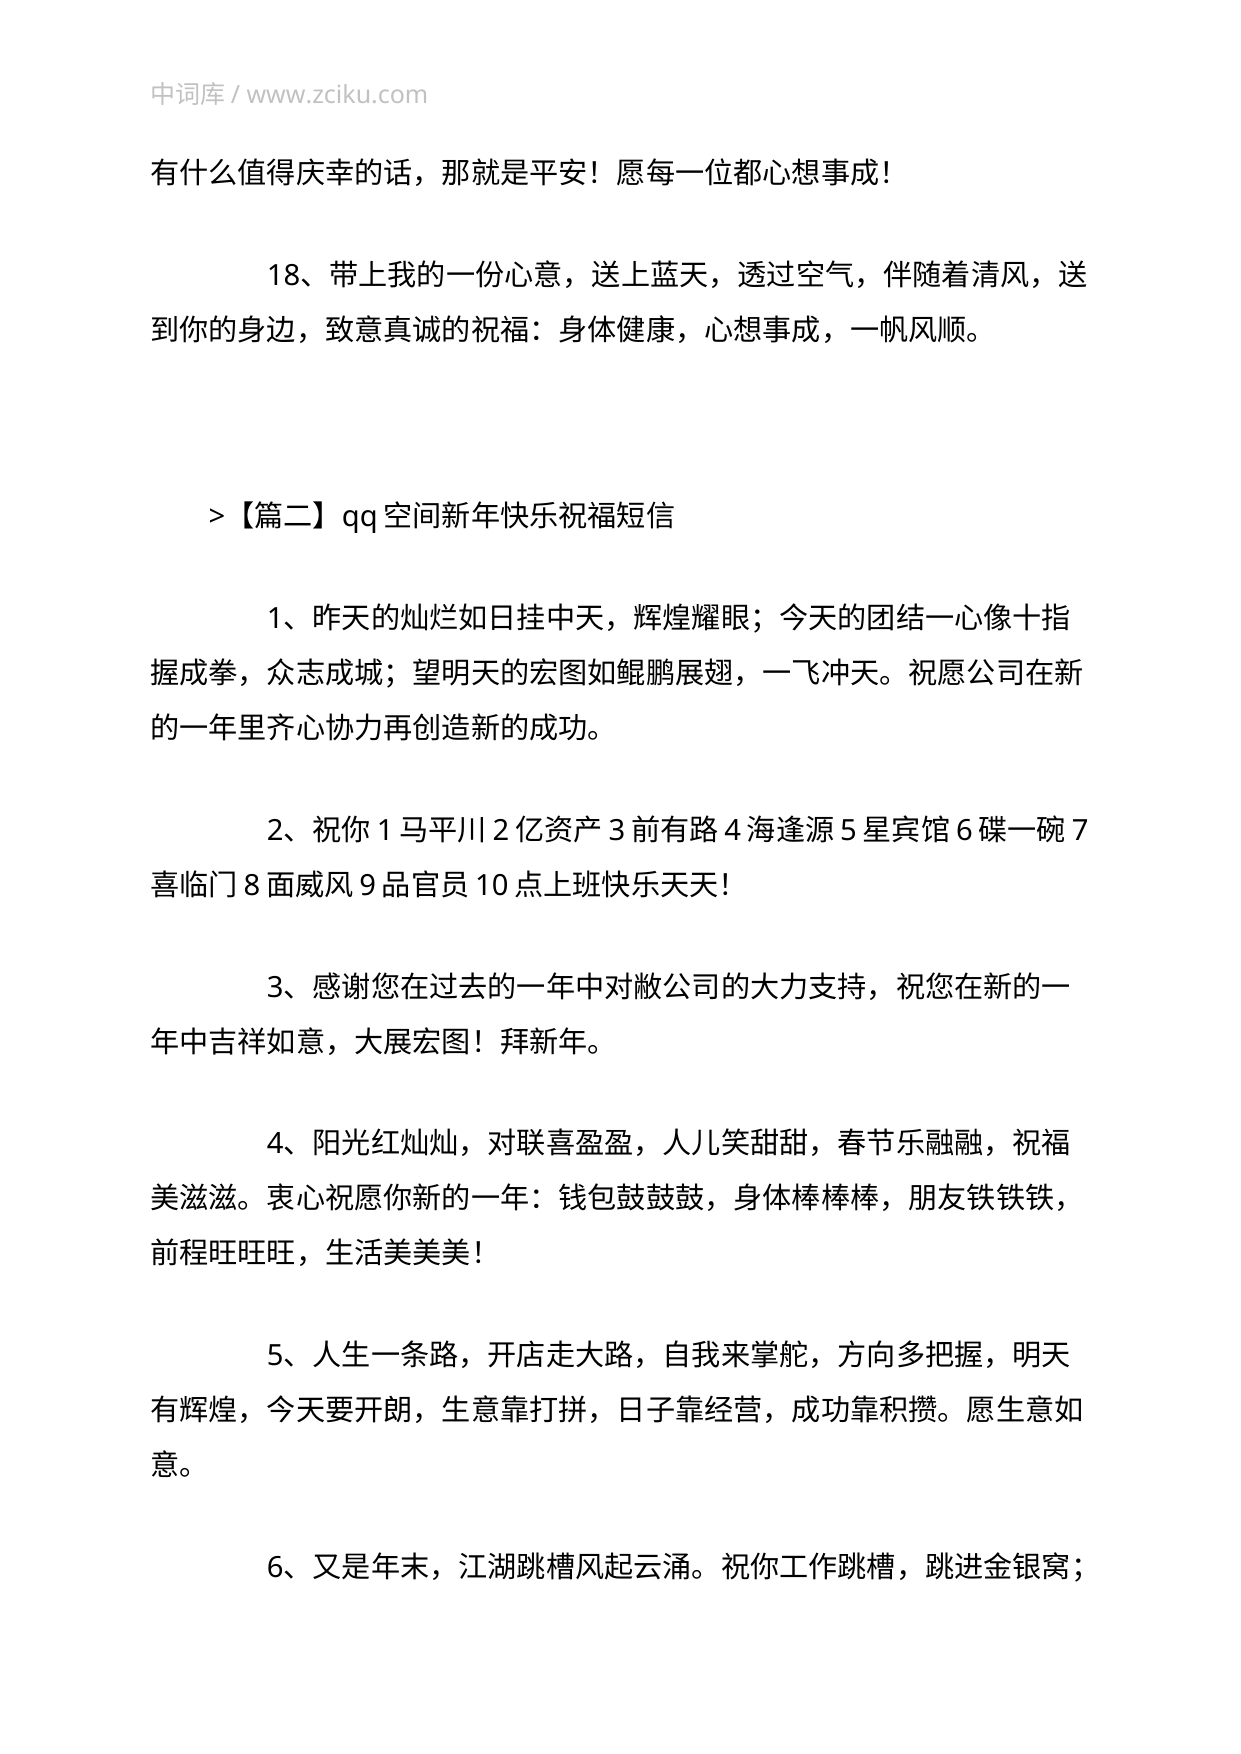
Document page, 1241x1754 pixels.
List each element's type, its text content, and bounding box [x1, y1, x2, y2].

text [150, 150, 1090, 192]
text 18、带上我的一份心意，送上蓝天，透过空气，伴随着清风，送到你的身边，致意真诚的祝福：身体健康，心想事成，一帆风顺。 [150, 252, 1090, 349]
text 2、祝你1马平川2亿资产3前有路4海逢源5星宾馆6碟一碗7喜临门8面威风9品官员10点上班快乐天天！ [150, 806, 1090, 904]
text >【篇二】qq空间新年快乐祝福短信 [150, 493, 1090, 535]
text 3、感谢您在过去的一年中对敝公司的大力支持，祝您在新的一年中吉祥如意，大展宏图！拜新年。 [150, 963, 1090, 1061]
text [150, 1543, 1090, 1586]
text 5、人生一条路，开店走大路，自我来掌舵，方向多把握，明天有辉煌，今天要开朗，生意靠打拼，日子靠经营，成功靠积攒。愿生意如意。 [150, 1332, 1090, 1484]
text 4、阳光红灿灿，对联喜盈盈，人儿笑甜甜，春节乐融融，祝福美滋滋。衷心祝愿你新的一年：钱包鼓鼓鼓，身体棒棒棒，朋友铁铁铁，前程旺旺旺，生活美美美！ [150, 1120, 1090, 1272]
text 1、昨天的灿烂如日挂中天，辉煌耀眼；今天的团结一心像十指握成拳，众志成城；望明天的宏图如鲲鹏展翅，一飞冲天。祝愿公司在新的一年里齐心协力再创造新的成功。 [150, 595, 1090, 747]
